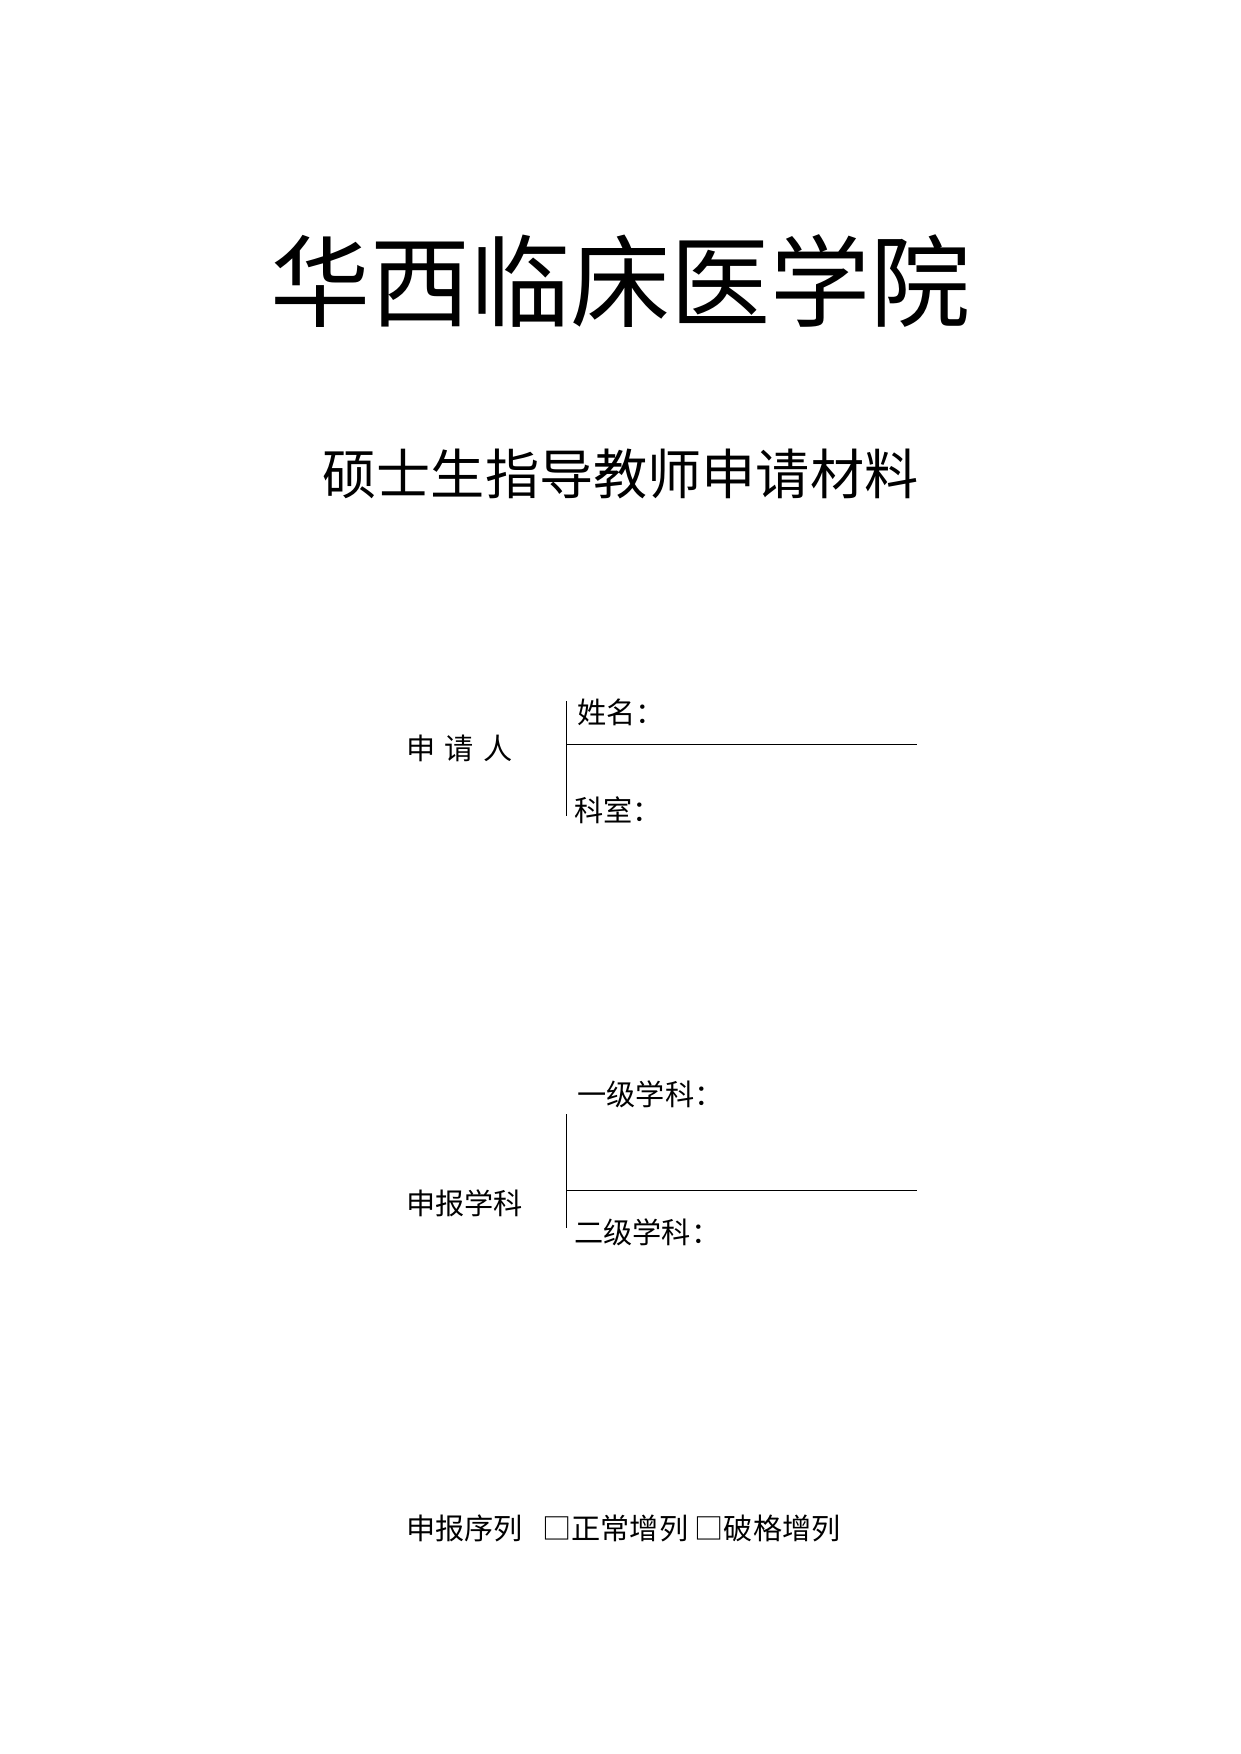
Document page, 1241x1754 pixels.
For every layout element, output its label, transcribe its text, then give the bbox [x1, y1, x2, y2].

text 申报序列 □正常增列 □破格增列 [187, 1494, 1053, 1559]
text 申请人 [362, 714, 566, 779]
text 申报学科 [253, 1169, 1053, 1234]
text 华西临床医学院 [187, 194, 1053, 357]
text 申请人 [567, 714, 1053, 779]
text 硕士生指导教师申请材料 [187, 422, 1053, 519]
